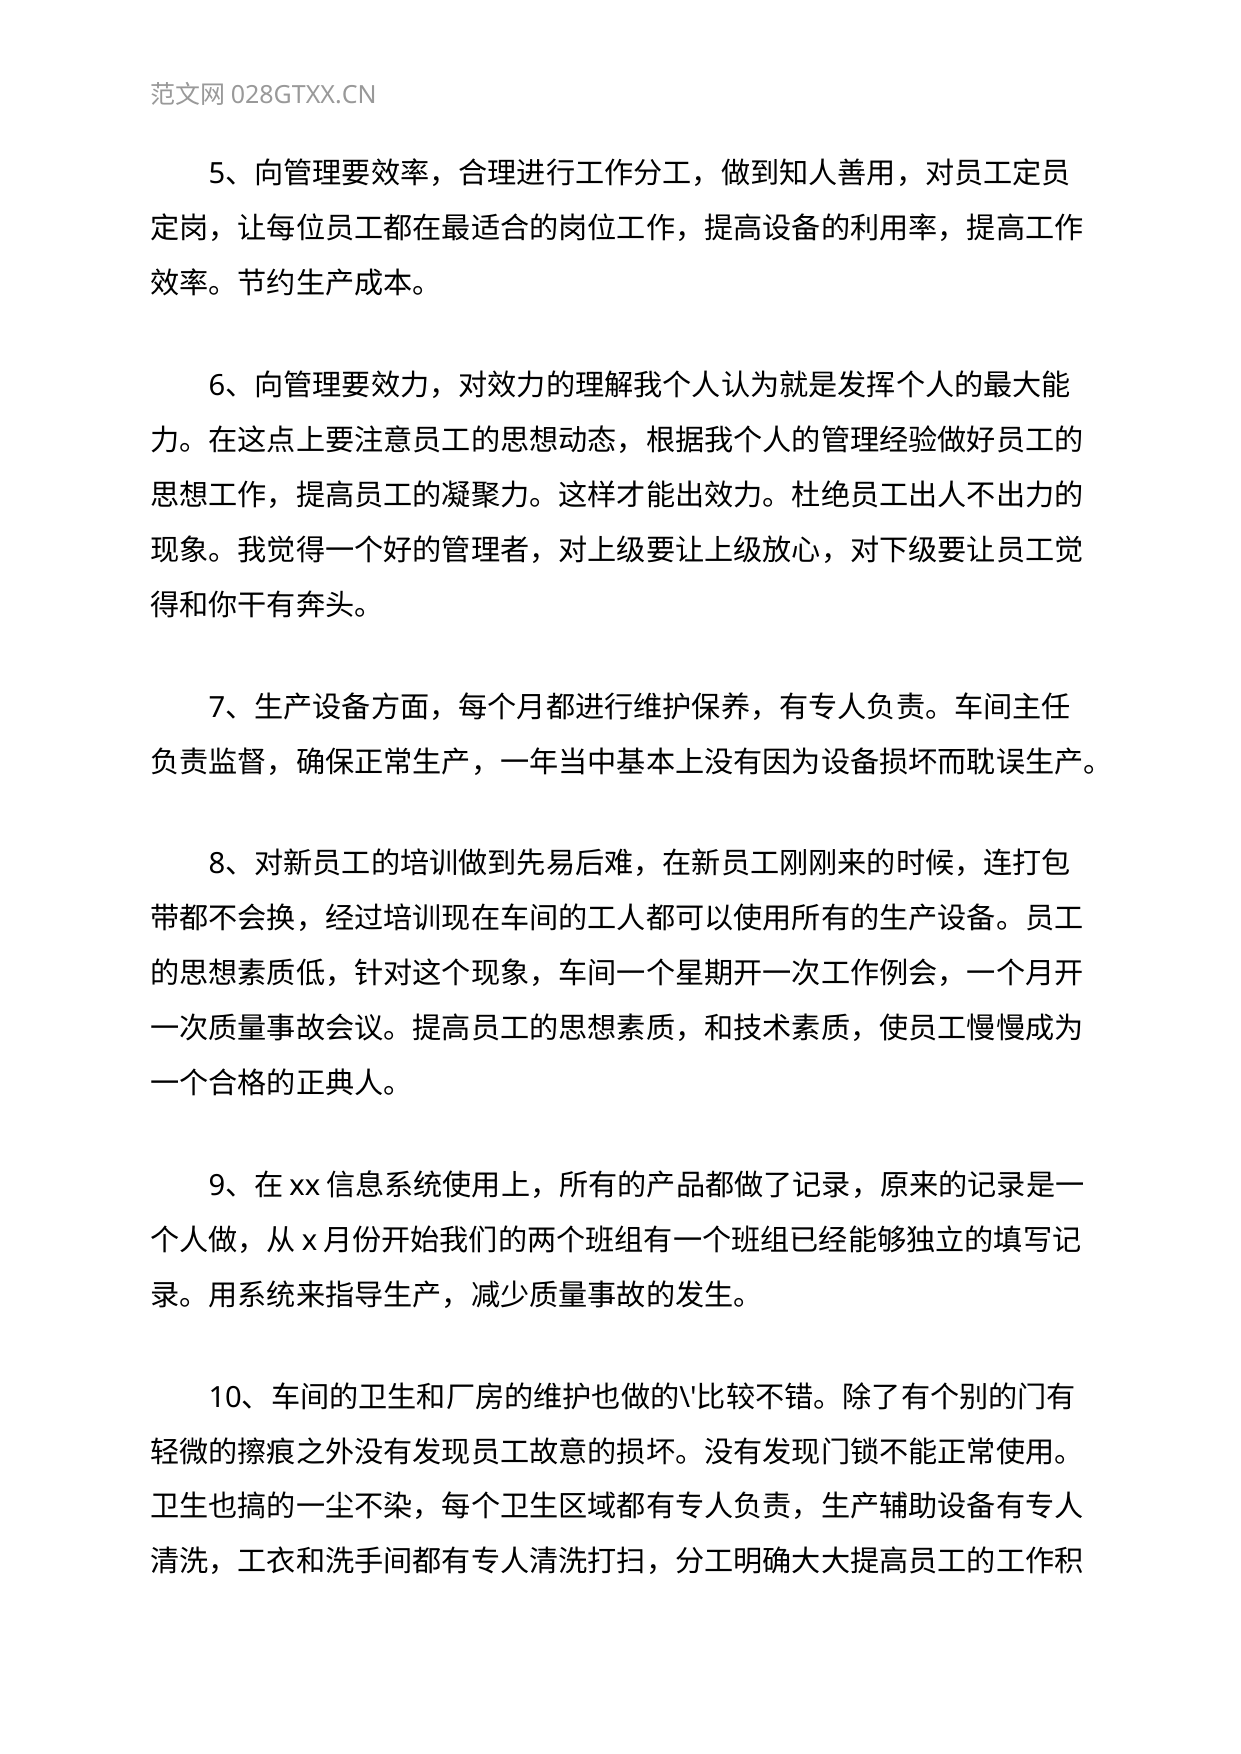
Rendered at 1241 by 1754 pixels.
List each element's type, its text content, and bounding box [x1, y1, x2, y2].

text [150, 1373, 1090, 1580]
text 8、对新员工的培训做到先易后难，在新员工刚刚来的时候，连打包带都不会换，经过培训现在车间的工人都可以使用所有的生产设备。员工的思想素质低，针对这个现象，车间一个星期开一次工作例会，一个月开一次质量事故会议。提高员工的思想素质，和技术素质，使员工慢慢成为一个合格的正典人。 [150, 840, 1090, 1102]
text 5、向管理要效率，合理进行工作分工，做到知人善用，对员工定员定岗，让每位员工都在最适合的岗位工作，提高设备的利用率，提高工作效率。节约生产成本。 [150, 150, 1090, 302]
text 6、向管理要效力，对效力的理解我个人认为就是发挥个人的最大能力。在这点上要注意员工的思想动态，根据我个人的管理经验做好员工的思想工作，提高员工的凝聚力。这样才能出效力。杜绝员工出人不出力的现象。我觉得一个好的管理者，对上级要让上级放心，对下级要让员工觉得和你干有奔头。 [150, 362, 1090, 624]
text 9、在xx信息系统使用上，所有的产品都做了记录，原来的记录是一个人做，从x月份开始我们的两个班组有一个班组已经能够独立的填写记录。用系统来指导生产，减少质量事故的发生。 [150, 1161, 1090, 1314]
text 7、生产设备方面，每个月都进行维护保养，有专人负责。车间主任负责监督，确保正常生产，一年当中基本上没有因为设备损坏而耽误生产。 [150, 683, 1090, 780]
